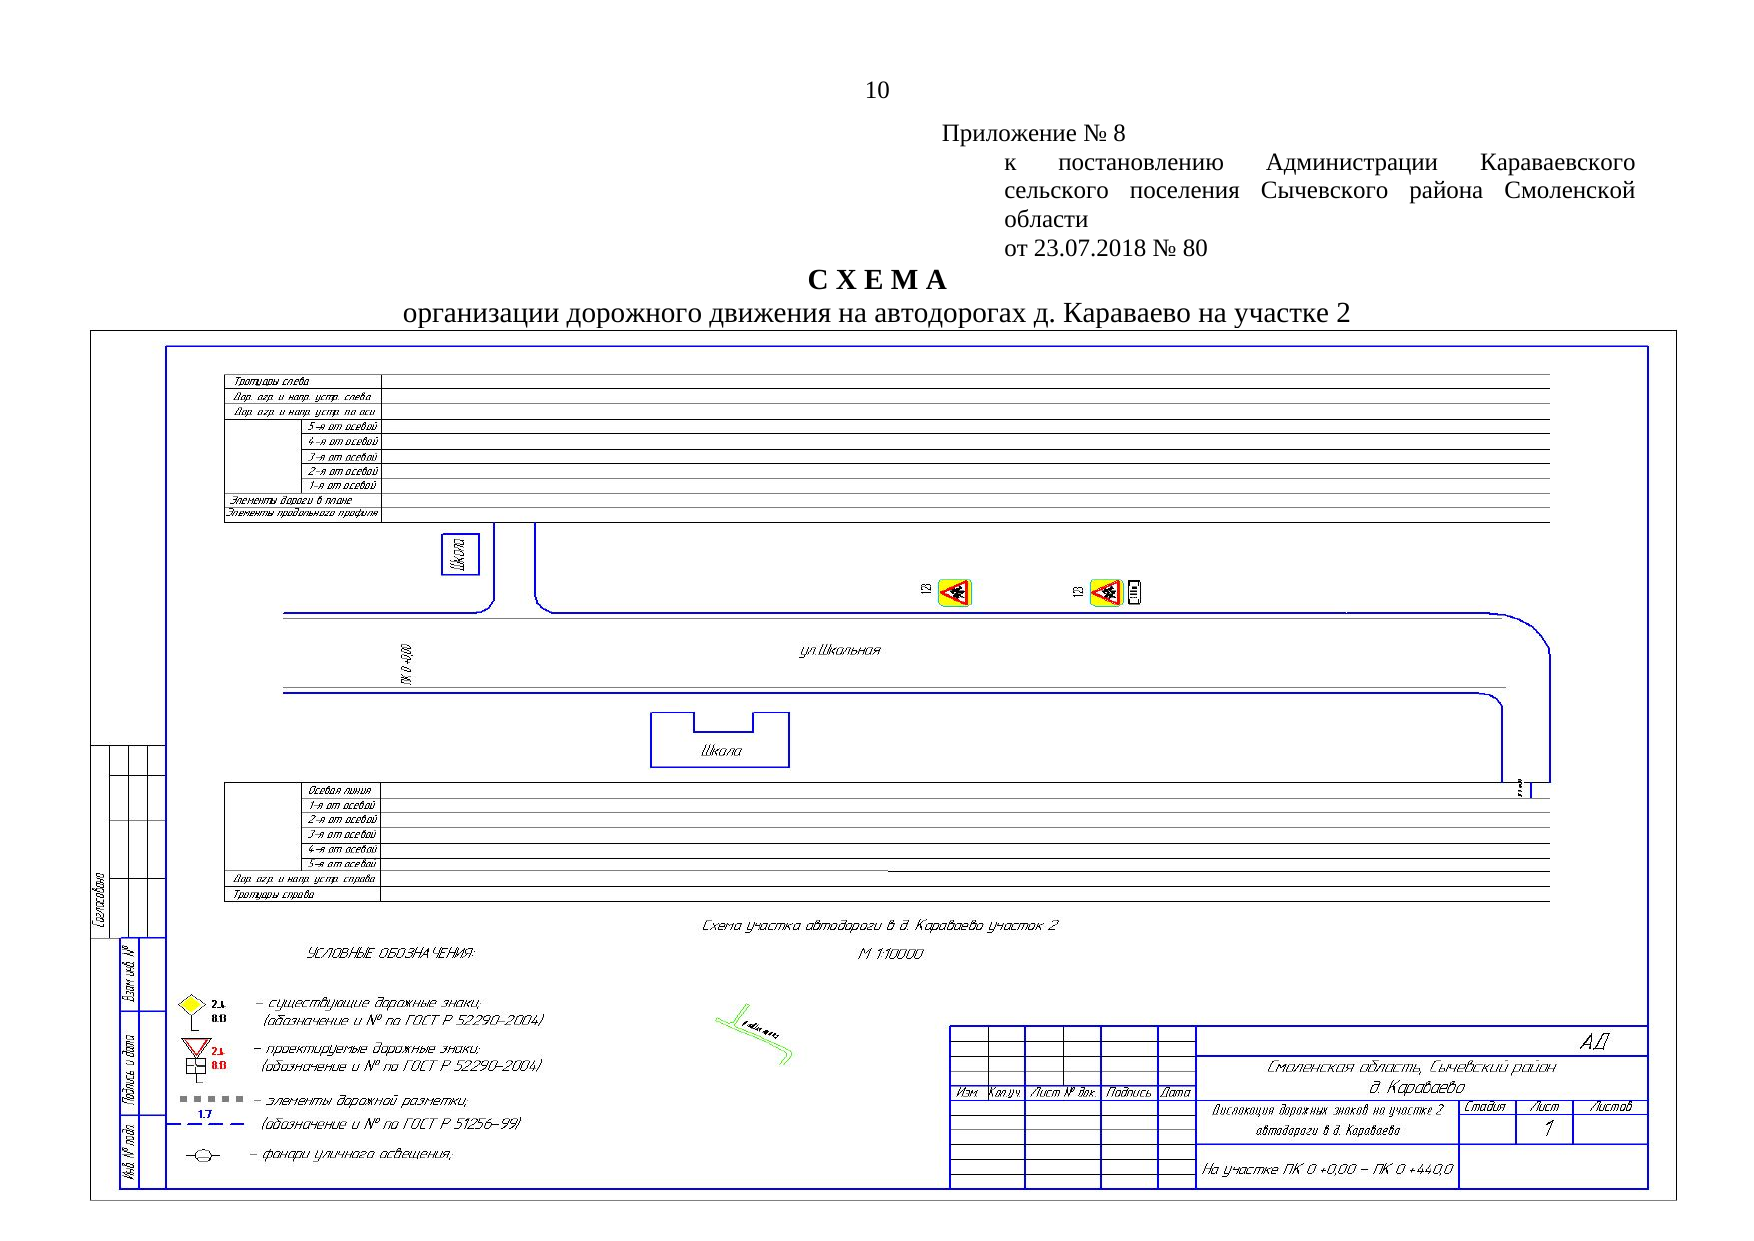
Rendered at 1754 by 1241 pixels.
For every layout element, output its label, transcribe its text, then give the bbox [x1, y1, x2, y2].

text организации дорожного движения на автодорогах д. Караваево на участке 2 [118, 295, 1636, 328]
text С Х Е М А [118, 262, 1636, 295]
picture [88, 328, 1697, 1201]
text Приложение № 8 [88, 118, 1636, 147]
text к постановлению Администрации Караваевского сельского поселения Сычевского района Смоленской области [1004, 147, 1636, 233]
text от 23.07.2018 № 80 [1004, 233, 1636, 262]
